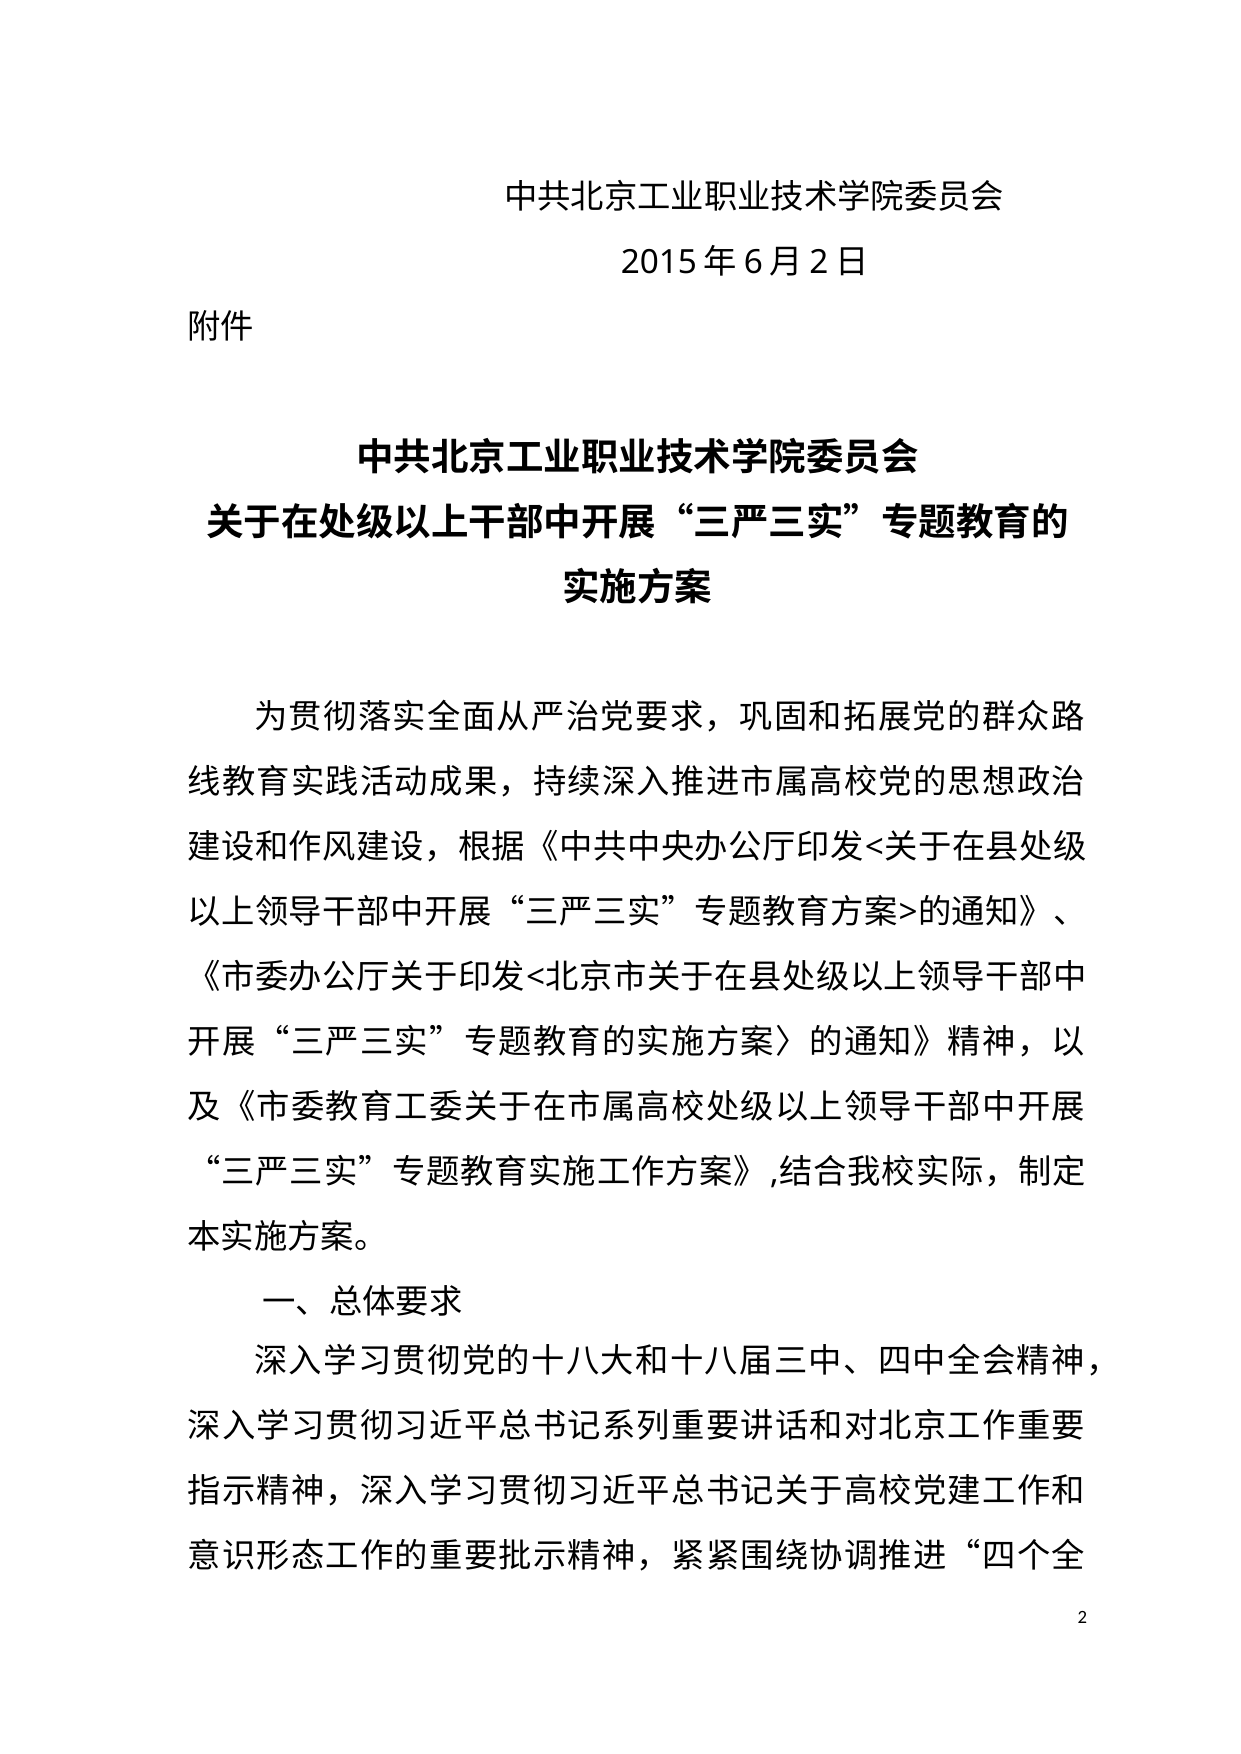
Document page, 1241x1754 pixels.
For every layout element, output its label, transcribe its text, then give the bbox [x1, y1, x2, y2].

text 2015年6月2日 [187, 227, 1093, 292]
text 为贯彻落实全面从严治党要求，巩固和拓展党的群众路线教育实践活动成果，持续深入推进市属高校党的思想政治建设和作风建设，根据《中共中央办公厅印发<关于在县处级以上领导干部中开展“三严三实”专题教育方案>的通知》、《市委办公厅关于印发<北京市关于在县处级以上领导干部中开展“三严三实”专题教育的实施方案〉的通知》精神，以及《市委教育工委关于在市属高校处级以上领导干部中开展“三严三实”专题教育实施工作方案》,结合我校实际，制定本实施方案。 [187, 682, 1087, 1267]
text 中共北京工业职业技术学院委员会 [187, 162, 1093, 227]
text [187, 1325, 1087, 1585]
text 中共北京工业职业技术学院委员会 [187, 422, 1087, 487]
text 一、总体要求 [187, 1267, 1087, 1325]
text 附件 [187, 292, 1087, 357]
text 关于在处级以上干部中开展“三严三实”专题教育的实施方案 [187, 487, 1087, 617]
